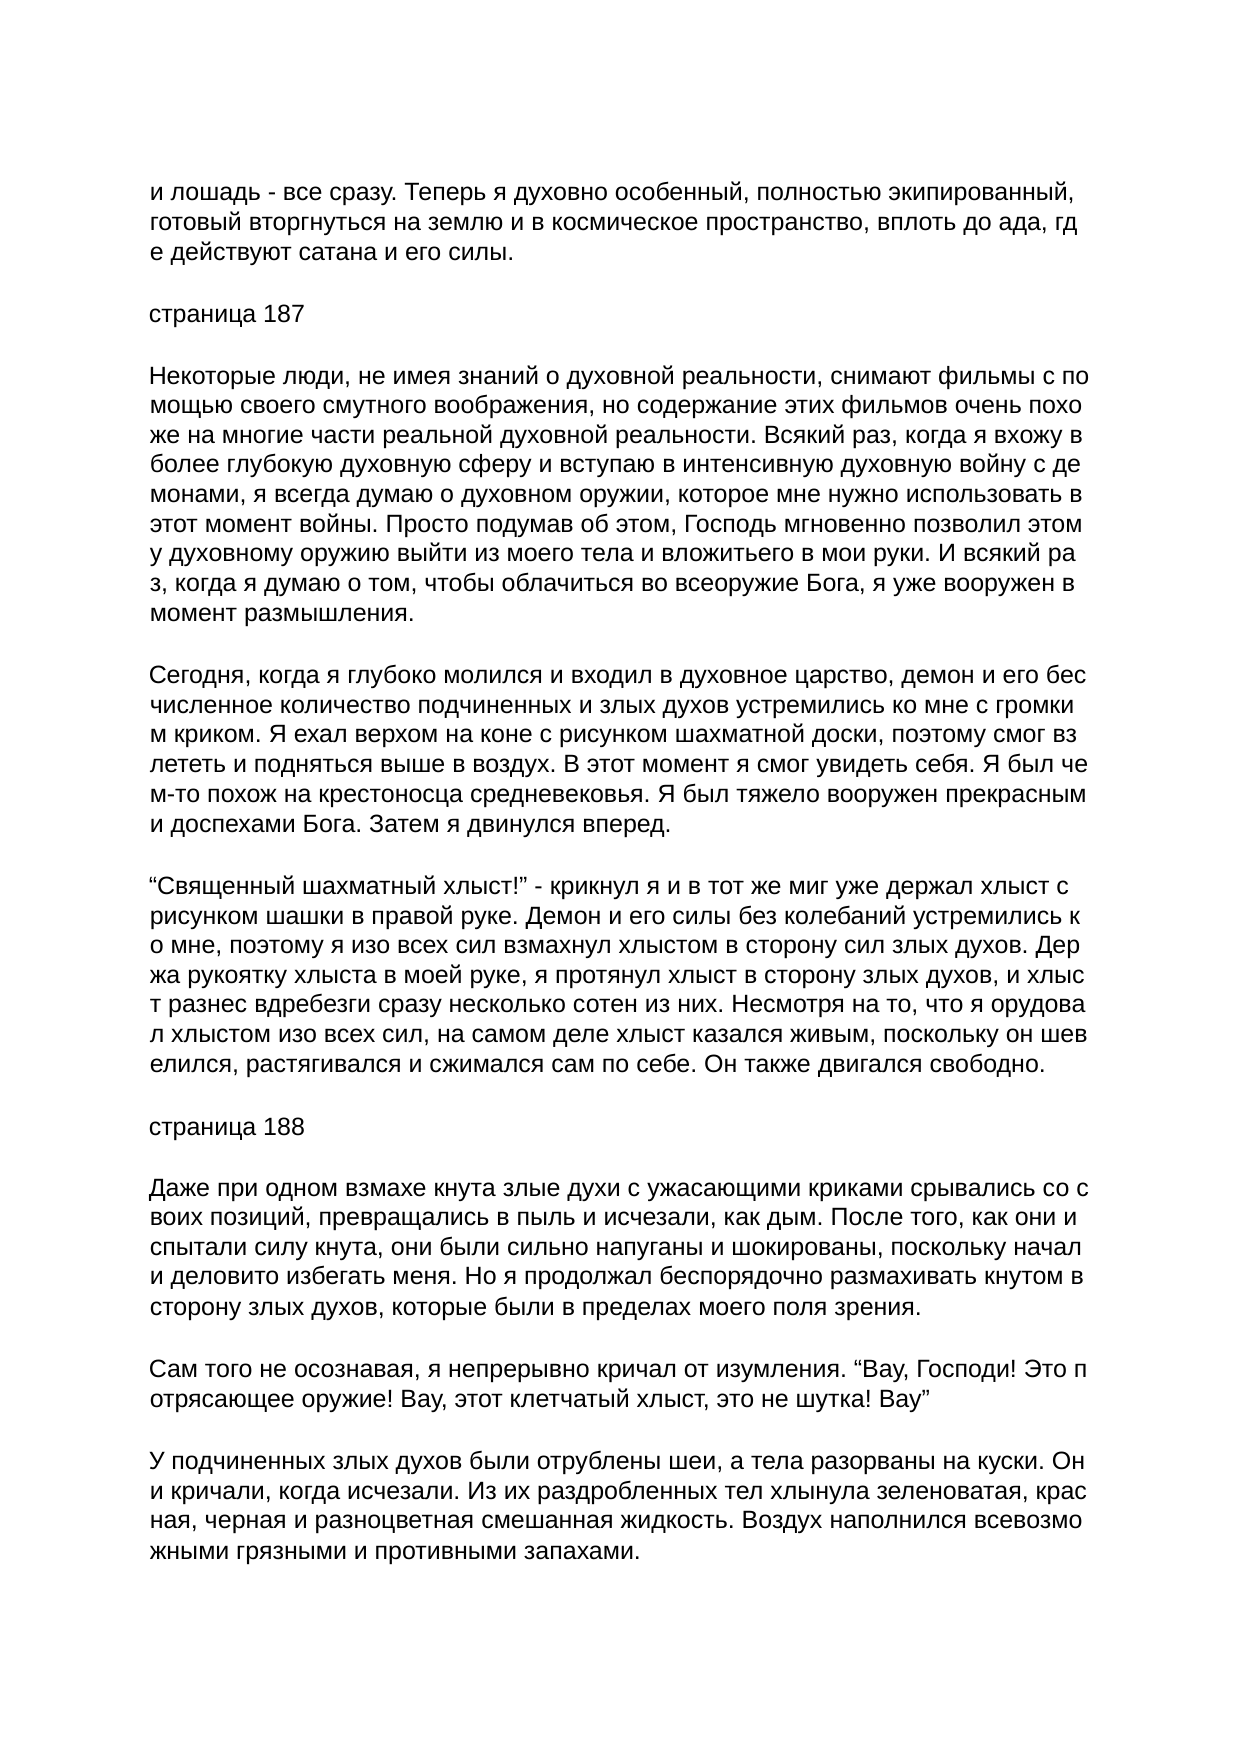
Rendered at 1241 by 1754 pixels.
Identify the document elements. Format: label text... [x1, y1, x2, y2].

text Сам того не осознавая, я непрерывно кричал от изумления. “Вау, Господи! Это потрясающее оружие! Вау, этот клетчатый хлыст, это не шутка! Вау” [148, 1354, 1090, 1414]
text Даже при одном взмахе кнута злые духи с ужасающими криками срывались со своих позиций, превращались в пыль и исчезали, как дым. После того, как они испытали силу кнута, они были сильно напуганы и шокированы, поскольку начали деловито избегать меня. Но я продолжал беспорядочно размахивать кнутом в сторону злых духов, которые были в пределах моего поля зрения. [148, 1173, 1090, 1321]
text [148, 177, 1090, 267]
text страница 187 [148, 299, 1090, 328]
text Некоторые люди, не имея знаний о духовной реальности, снимают фильмы с помощью своего смутного воображения, но содержание этих фильмов очень похоже на многие части реальной духовной реальности. Всякий раз, когда я вхожу в более глубокую духовную сферу и вступаю в интенсивную духовную войну с демонами, я всегда думаю о духовном оружии, которое мне нужно использовать в этот момент войны. Просто подумав об этом, Господь мгновенно позволил этому духовному оружию выйти из моего тела и вложитьего в мои руки. И всякий раз, когда я думаю о том, чтобы облачиться во всеоружие Бога, я уже вооружен в момент размышления. [148, 361, 1090, 628]
text страница 188 [148, 1111, 1090, 1140]
text Сегодня, когда я глубоко молился и входил в духовное царство, демон и его бесчисленное количество подчиненных и злых духов устремились ко мне с громким криком. Я ехал верхом на коне с рисунком шахматной доски, поэтому смог взлететь и подняться выше в воздух. В этот момент я смог увидеть себя. Я был чем-то похож на крестоносца средневековья. Я был тяжело вооружен прекрасными доспехами Бога. Затем я двинулся вперед. [148, 660, 1090, 839]
text У подчиненных злых духов были отрублены шеи, а тела разорваны на куски. Они кричали, когда исчезали. Из их раздробленных тел хлынула зеленоватая, красная, черная и разноцветная смешанная жидкость. Воздух наполнился всевозможными грязными и противными запахами. [148, 1446, 1090, 1566]
text “Священный шахматный хлыст!” - крикнул я и в тот же миг уже держал хлыст с рисунком шашки в правой руке. Демон и его силы без колебаний устремились ко мне, поэтому я изо всех сил взмахнул хлыстом в сторону сил злых духов. Держа рукоятку хлыста в моей руке, я протянул хлыст в сторону злых духов, и хлыст разнес вдребезги сразу несколько сотен из них. Несмотря на то, что я орудовал хлыстом изо всех сил, на самом деле хлыст казался живым, поскольку он шевелился, растягивался и сжимался сам по себе. Он также двигался свободно. [148, 871, 1090, 1079]
